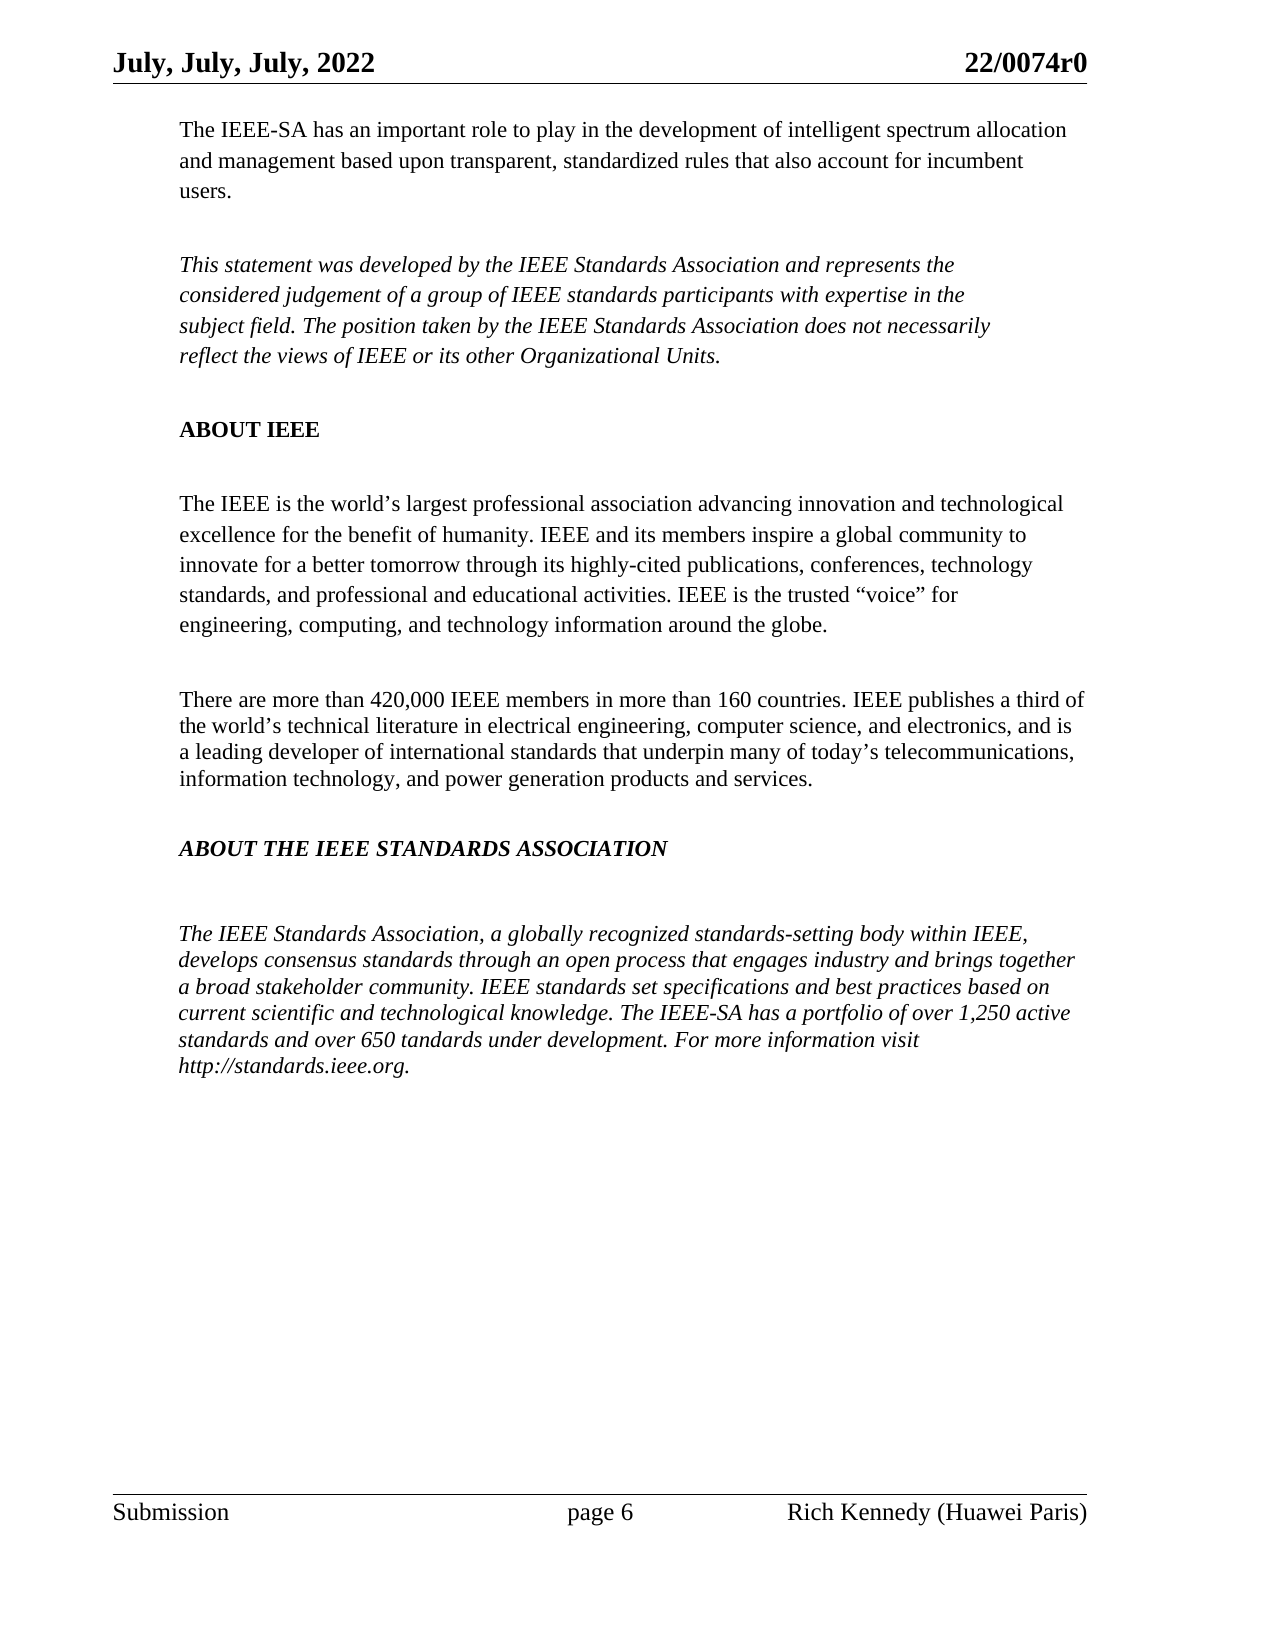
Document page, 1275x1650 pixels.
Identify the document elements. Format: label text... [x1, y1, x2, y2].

text ABOUT THE IEEE STANDARDS ASSOCIATION [179, 835, 1087, 862]
text The IEEE-SA has an important role to play in the development of intelligent spectrum allocation and management based upon transparent, standardized rules that also account for incumbent users. [179, 117, 1076, 203]
text ABOUT IEEE [179, 416, 1087, 443]
text There are more than 420,000 IEEE members in more than 160 countries. IEEE publishes a third of the world’s technical literature in electrical engineering, computer science, and electronics, and is a leading developer of international standards that underpin many of today’s telecommunications, information technology, and power generation products and services. [179, 686, 1087, 791]
text The IEEE is the world’s largest professional association advancing innovation and technological excellence for the benefit of humanity. IEEE and its members inspire a global community to innovate for a better tomorrow through its highly-cited publications, conferences, technology standards, and professional and educational activities. IEEE is the trusted “voice” for engineering, computing, and technology information around the globe. [179, 491, 1076, 638]
text This statement was developed by the IEEE Standards Association and represents the considered judgement of a group of IEEE standards participants with expertise in the subject field. The position taken by the IEEE Standards Association does not necessarily reflect the views of IEEE or its other Organizational Units. [179, 251, 1033, 368]
text The IEEE Standards Association, a globally recognized standards-setting body within IEEE, develops consensus standards through an open process that engages industry and brings together a broad stakeholder community. IEEE standards set specifications and best practices based on current scientific and technological knowledge. The IEEE-SA has a portfolio of over 1,250 active standards and over 650 tandards under development. For more information visit http://standards.ieee.org. [178, 920, 1087, 1078]
